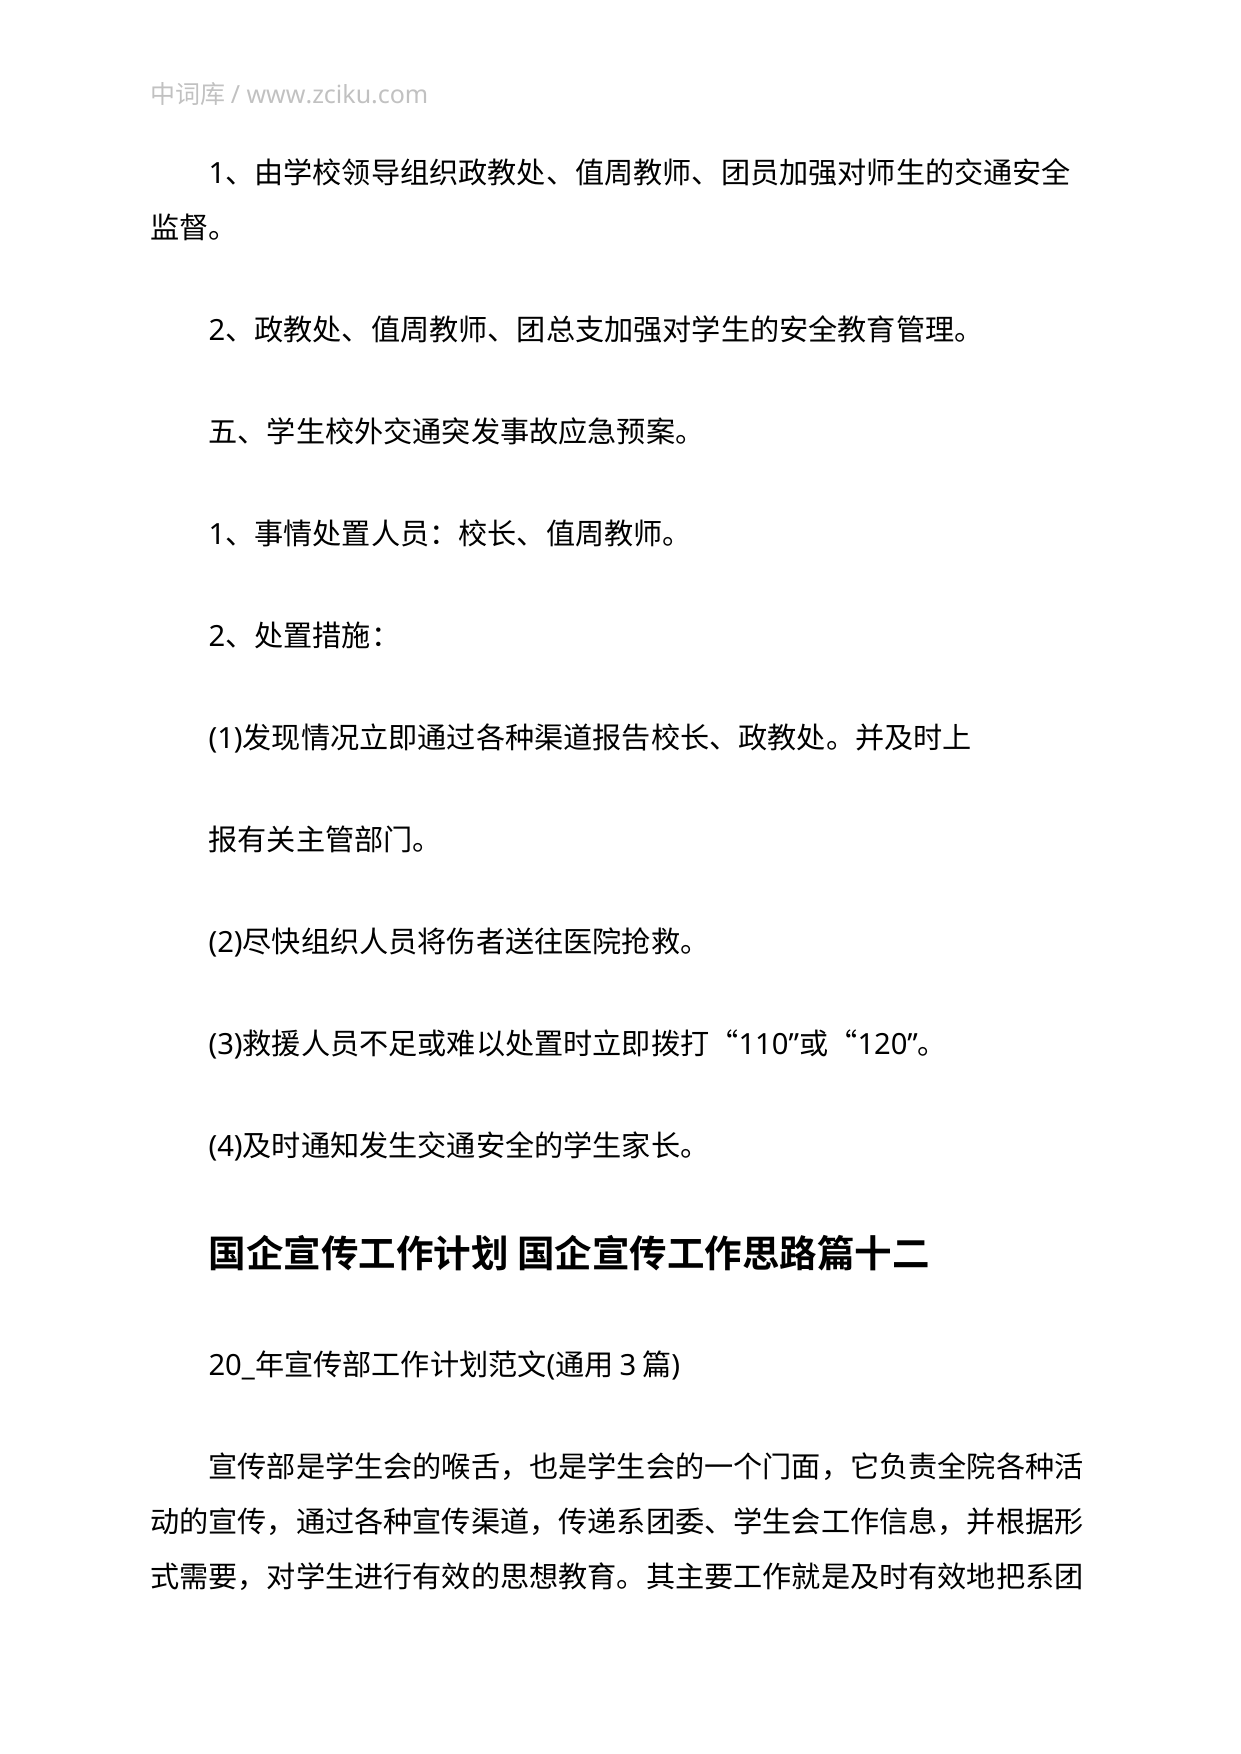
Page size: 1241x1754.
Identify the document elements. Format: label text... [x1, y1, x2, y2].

text (2)尽快组织人员将伤者送往医院抢救。 [150, 918, 1090, 961]
text 2、政教处、值周教师、团总支加强对学生的安全教育管理。 [150, 307, 1090, 349]
text 20_年宣传部工作计划范文(通用3篇) [150, 1342, 1090, 1384]
text 1、事情处置人员：校长、值周教师。 [150, 511, 1090, 553]
text 国企宣传工作计划 国企宣传工作思路篇十二 [150, 1224, 1090, 1278]
text 报有关主管部门。 [150, 816, 1090, 859]
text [150, 1443, 1090, 1596]
text 2、处置措施： [150, 612, 1090, 655]
text 1、由学校领导组织政教处、值周教师、团员加强对师生的交通安全监督。 [150, 150, 1090, 247]
text 五、学生校外交通突发事故应急预案。 [150, 409, 1090, 451]
text (1)发现情况立即通过各种渠道报告校长、政教处。并及时上 [150, 714, 1090, 757]
text (4)及时通知发生交通安全的学生家长。 [150, 1122, 1090, 1164]
text (3)救援人员不足或难以处置时立即拨打“110”或“120”。 [150, 1020, 1090, 1063]
